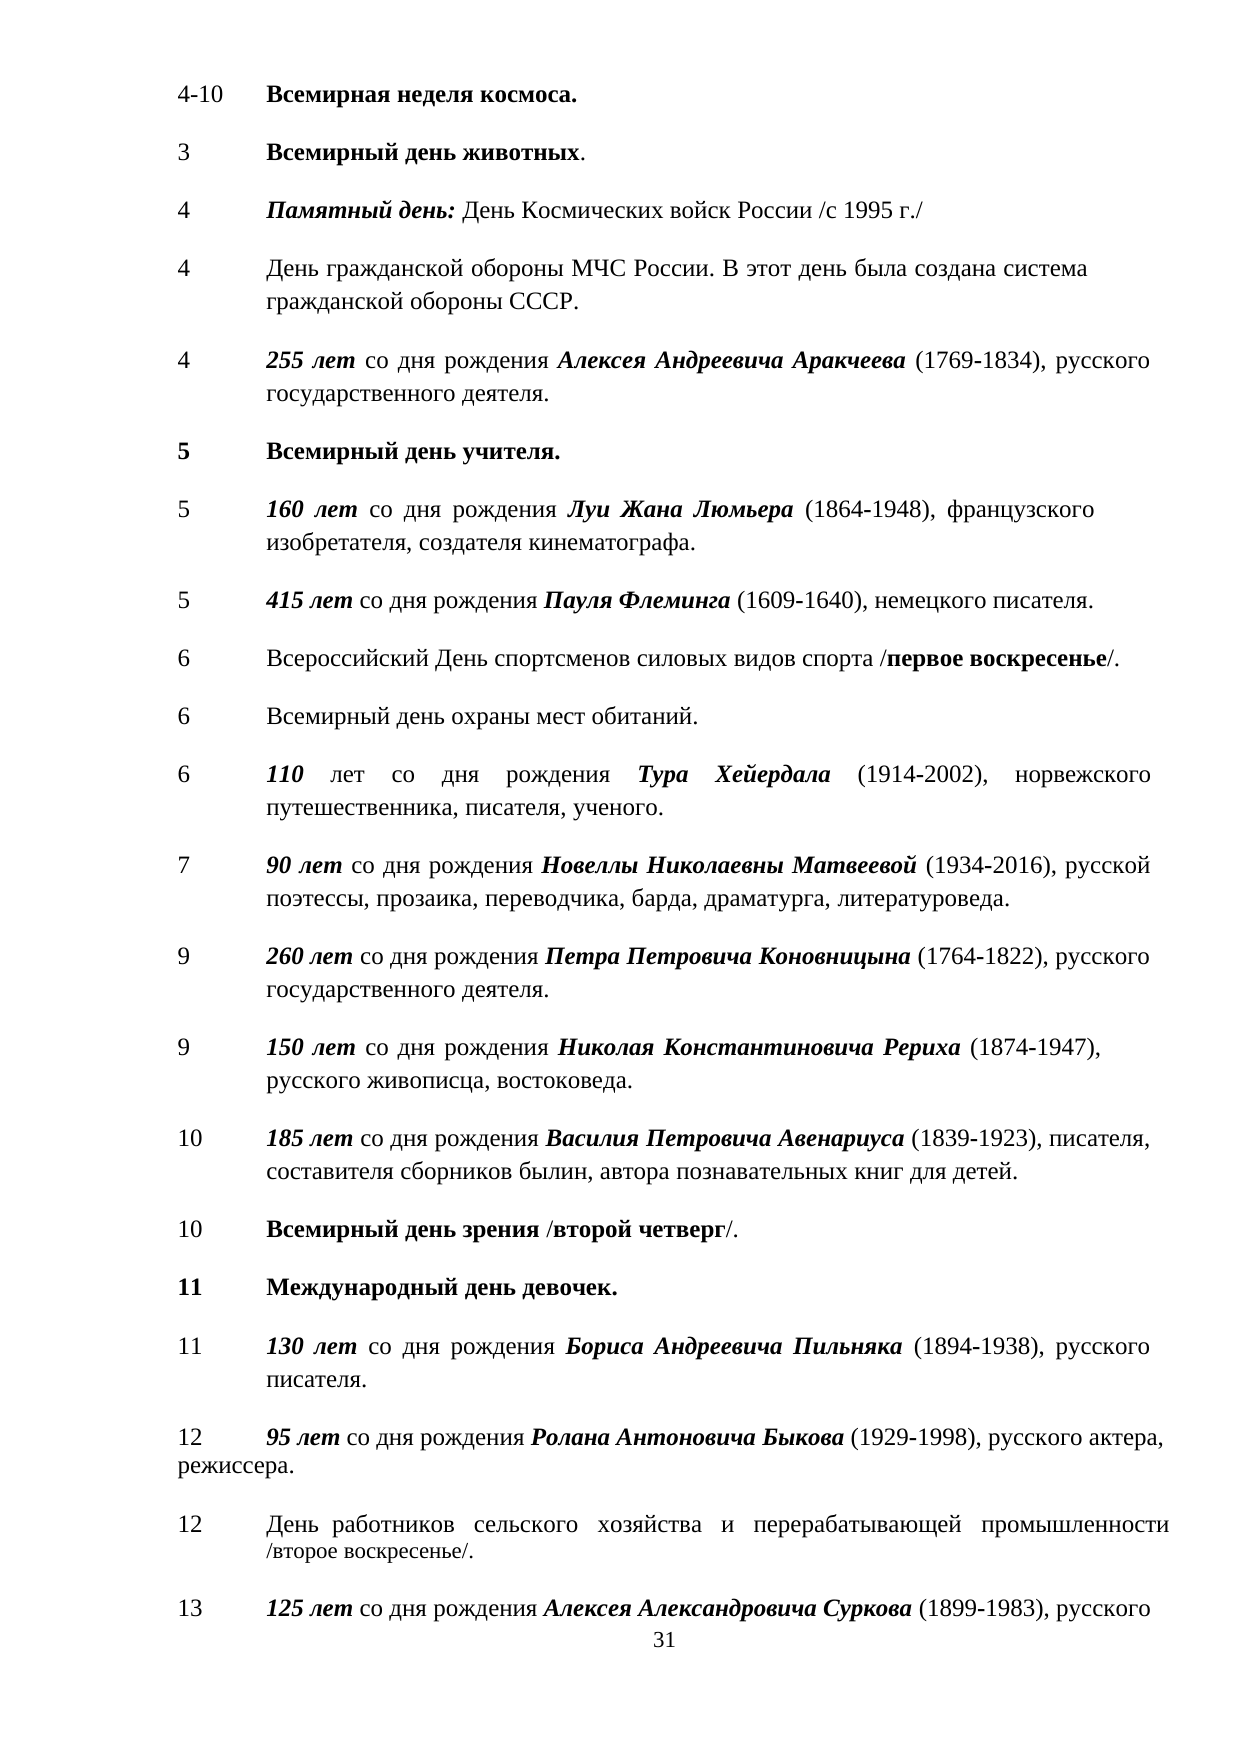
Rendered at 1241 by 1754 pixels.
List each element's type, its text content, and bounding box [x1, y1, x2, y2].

list День работников сельского хозяйства и перерабатывающей промышленности /второе воскресенье/. [177, 1509, 1169, 1564]
text 4 Памятный день: День Космических войск России /с 1995 г./ [177, 196, 1169, 224]
text 5 160 лет со дня рождения Луи Жана Люмьера (1864-1948), французского изобретателя, создателя кинематографа. [177, 494, 1152, 556]
list Всемирный день зрения /второй четверг/. [177, 1214, 1169, 1243]
text 12 95 лет со дня рождения Ролана Антоновича Быкова (1929-1998), русского актера, режиссера. [177, 1422, 1169, 1479]
list Международный день девочек. [177, 1272, 1169, 1301]
text 10 185 лет со дня рождения Василия Петровича Авенариуса (1839-1923), писателя, составителя сборников былин, автора познавательных книг для детей. [177, 1123, 1152, 1185]
list 150 лет со дня рождения Николая Константиновича Рериха (1874-1947), русского живописца, востоковеда. [177, 1032, 1152, 1094]
text 4-10 Всемирная неделя космоса. [177, 79, 1169, 108]
text 4 День гражданской обороны МЧС России. В этот день была создана система гражданской обороны СССР. [177, 253, 1152, 315]
list Всемирный день животных. [177, 137, 1169, 166]
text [177, 1593, 1152, 1622]
text 9 260 лет со дня рождения Петра Петровича Коновницына (1764-1822), русского государственного деятеля. [177, 941, 1152, 1003]
text 7 90 лет со дня рождения Новеллы Николаевны Матвеевой (1934-2016), русской поэтессы, прозаика, переводчика, барда, драматурга, литературоведа. [177, 850, 1152, 912]
list 110 лет со дня рождения Тура Хейердала (1914-2002), норвежского путешественника, писателя, ученого. [177, 759, 1152, 821]
list Всемирный день учителя. [177, 436, 1169, 464]
list Всероссийский День спортсменов силовых видов спорта /первое воскресенье/. [177, 643, 1169, 672]
text 6 Всемирный день охраны мест обитаний. [177, 701, 1169, 730]
list 130 лет со дня рождения Бориса Андреевича Пильняка (1894-1938), русского писателя. [177, 1331, 1152, 1392]
list 255 лет со дня рождения Алексея Андреевича Аракчеева (1769-1834), русского государственного деятеля. [177, 345, 1152, 406]
list 415 лет со дня рождения Пауля Флеминга (1609-1640), немецкого писателя. [177, 585, 1169, 613]
